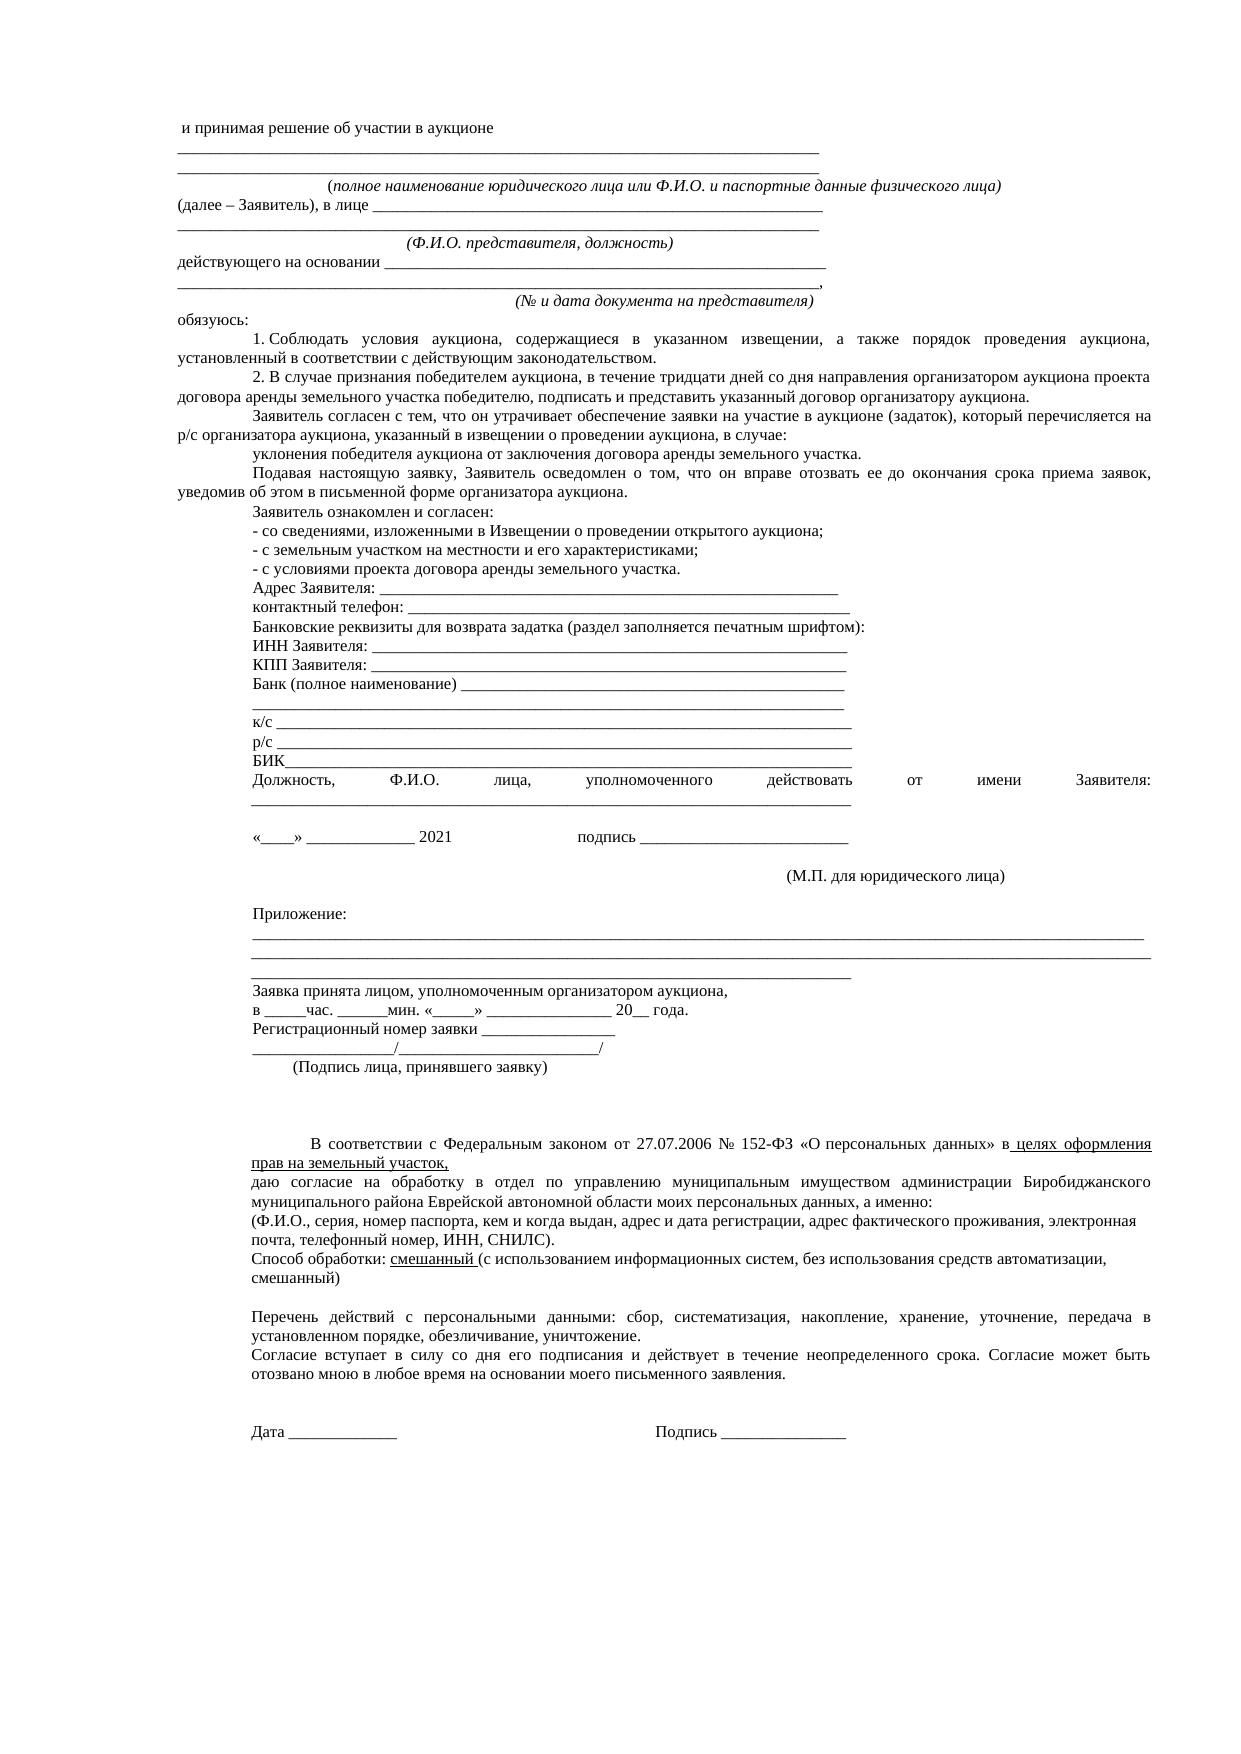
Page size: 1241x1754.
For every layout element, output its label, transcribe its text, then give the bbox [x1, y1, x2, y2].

text ИНН Заявителя: _________________________________________________________ [177, 636, 1152, 655]
text «____» _____________ 2021 подпись _________________________ [177, 827, 1152, 846]
text 2. В случае признания победителем аукциона, в течение тридцати дней со дня направления организатором аукциона проекта договора аренды земельного участка победителю, подписать и представить указанный договор организатору аукциона. [177, 367, 1152, 406]
text (полное наименование юридического лица или Ф.И.О. и паспортные данные физического лица) [177, 176, 1152, 195]
text обязуюсь: [177, 310, 1152, 329]
text (№ и дата документа на представителя) [177, 291, 1152, 310]
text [177, 156, 1152, 176]
text _______________________________________________________________________________________________________________________________________________________________________________________________________________________________________________________________________________________________ [251, 923, 1152, 981]
text и принимая решение об участии в аукционе [177, 118, 1152, 137]
text Регистрационный номер заявки ________________ [177, 1019, 1152, 1038]
text (Ф.И.О., серия, номер паспорта, кем и когда выдан, адрес и дата регистрации, адрес фактического проживания, электронная почта, телефонный номер, ИНН, СНИЛС). [251, 1211, 1152, 1249]
text - с земельным участком на местности и его характеристиками; [177, 540, 1152, 559]
text Подавая настоящую заявку, Заявитель осведомлен о том, что он вправе отозвать ее до окончания срока приема заявок, уведомив об этом в письменной форме организатора аукциона. [177, 463, 1152, 501]
text 1. Соблюдать условия аукциона, содержащиеся в указанном извещении, а также порядок проведения аукциона, установленный в соответствии с действующим законодательством. [177, 329, 1152, 367]
text Дата _____________ Подпись _______________ [251, 1421, 1152, 1441]
text даю согласие на обработку в отдел по управлению муниципальным имуществом администрации Биробиджанского муниципального района Еврейской автономной области моих персональных данных, а именно: [251, 1172, 1152, 1211]
text Адрес Заявителя: _______________________________________________________ [177, 578, 1152, 597]
text (Подпись лица, принявшего заявку) [251, 1057, 1152, 1076]
text в _____час. ______мин. «_____» _______________ 20__ года. [177, 1000, 1152, 1019]
text (далее – Заявитель), в лице ______________________________________________________ [177, 195, 1152, 214]
text Банк (полное наименование) ______________________________________________ [177, 674, 1152, 693]
text уклонения победителя аукциона от заключения договора аренды земельного участка. [177, 444, 1152, 463]
text _________________/________________________/ [177, 1038, 1152, 1057]
text Должность, Ф.И.О. лица, уполномоченного действовать от имени Заявителя: ________________________________________________________________________ [251, 770, 1152, 808]
text Заявитель ознакомлен и согласен: [177, 501, 1152, 521]
text р/с _____________________________________________________________________ [177, 731, 1152, 751]
text КПП Заявителя: _________________________________________________________ [177, 655, 1152, 674]
text Заявка принята лицом, уполномоченным организатором аукциона, [251, 981, 1152, 1000]
text _____________________________________________________________________________, [177, 271, 1152, 291]
text (М.П. для юридического лица) [177, 866, 1152, 885]
text Согласие вступает в силу со дня его подписания и действует в течение неопределенного срока. Согласие может быть отозвано мною в любое время на основании моего письменного заявления. [251, 1345, 1152, 1383]
text _____________________________________________________________________________ [177, 214, 1152, 233]
text Банковские реквизиты для возврата задатка (раздел заполняется печатным шрифтом): [177, 616, 1152, 636]
text Заявитель согласен с тем, что он утрачивает обеспечение заявки на участие в аукционе (задаток), который перечисляется на р/с организатора аукциона, указанный в извещении о проведении аукциона, в случае: [177, 406, 1152, 444]
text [177, 137, 1152, 156]
text Перечень действий с персональными данными: сбор, систематизация, накопление, хранение, уточнение, передача в установленном порядке, обезличивание, уничтожение. [251, 1306, 1152, 1345]
text - с условиями проекта договора аренды земельного участка. [177, 559, 1152, 578]
text действующего на основании _____________________________________________________ [177, 252, 1152, 271]
text (Ф.И.О. представителя, должность) [177, 233, 1152, 252]
text контактный телефон: _____________________________________________________ [177, 597, 1152, 616]
text Приложение: [177, 904, 1152, 923]
text к/с _____________________________________________________________________ [177, 712, 1152, 731]
text Способ обработки: смешанный (с использованием информационных систем, без использования средств автоматизации, смешанный) [251, 1249, 1152, 1287]
text _______________________________________________________________________ [177, 693, 1152, 712]
text - со сведениями, изложенными в Извещении о проведении открытого аукциона; [177, 521, 1152, 540]
text В соответствии с Федеральным законом от 27.07.2006 № 152-ФЗ «О персональных данных» в целях оформления прав на земельный участок, [251, 1134, 1152, 1172]
text БИК____________________________________________________________________ [177, 751, 1152, 770]
